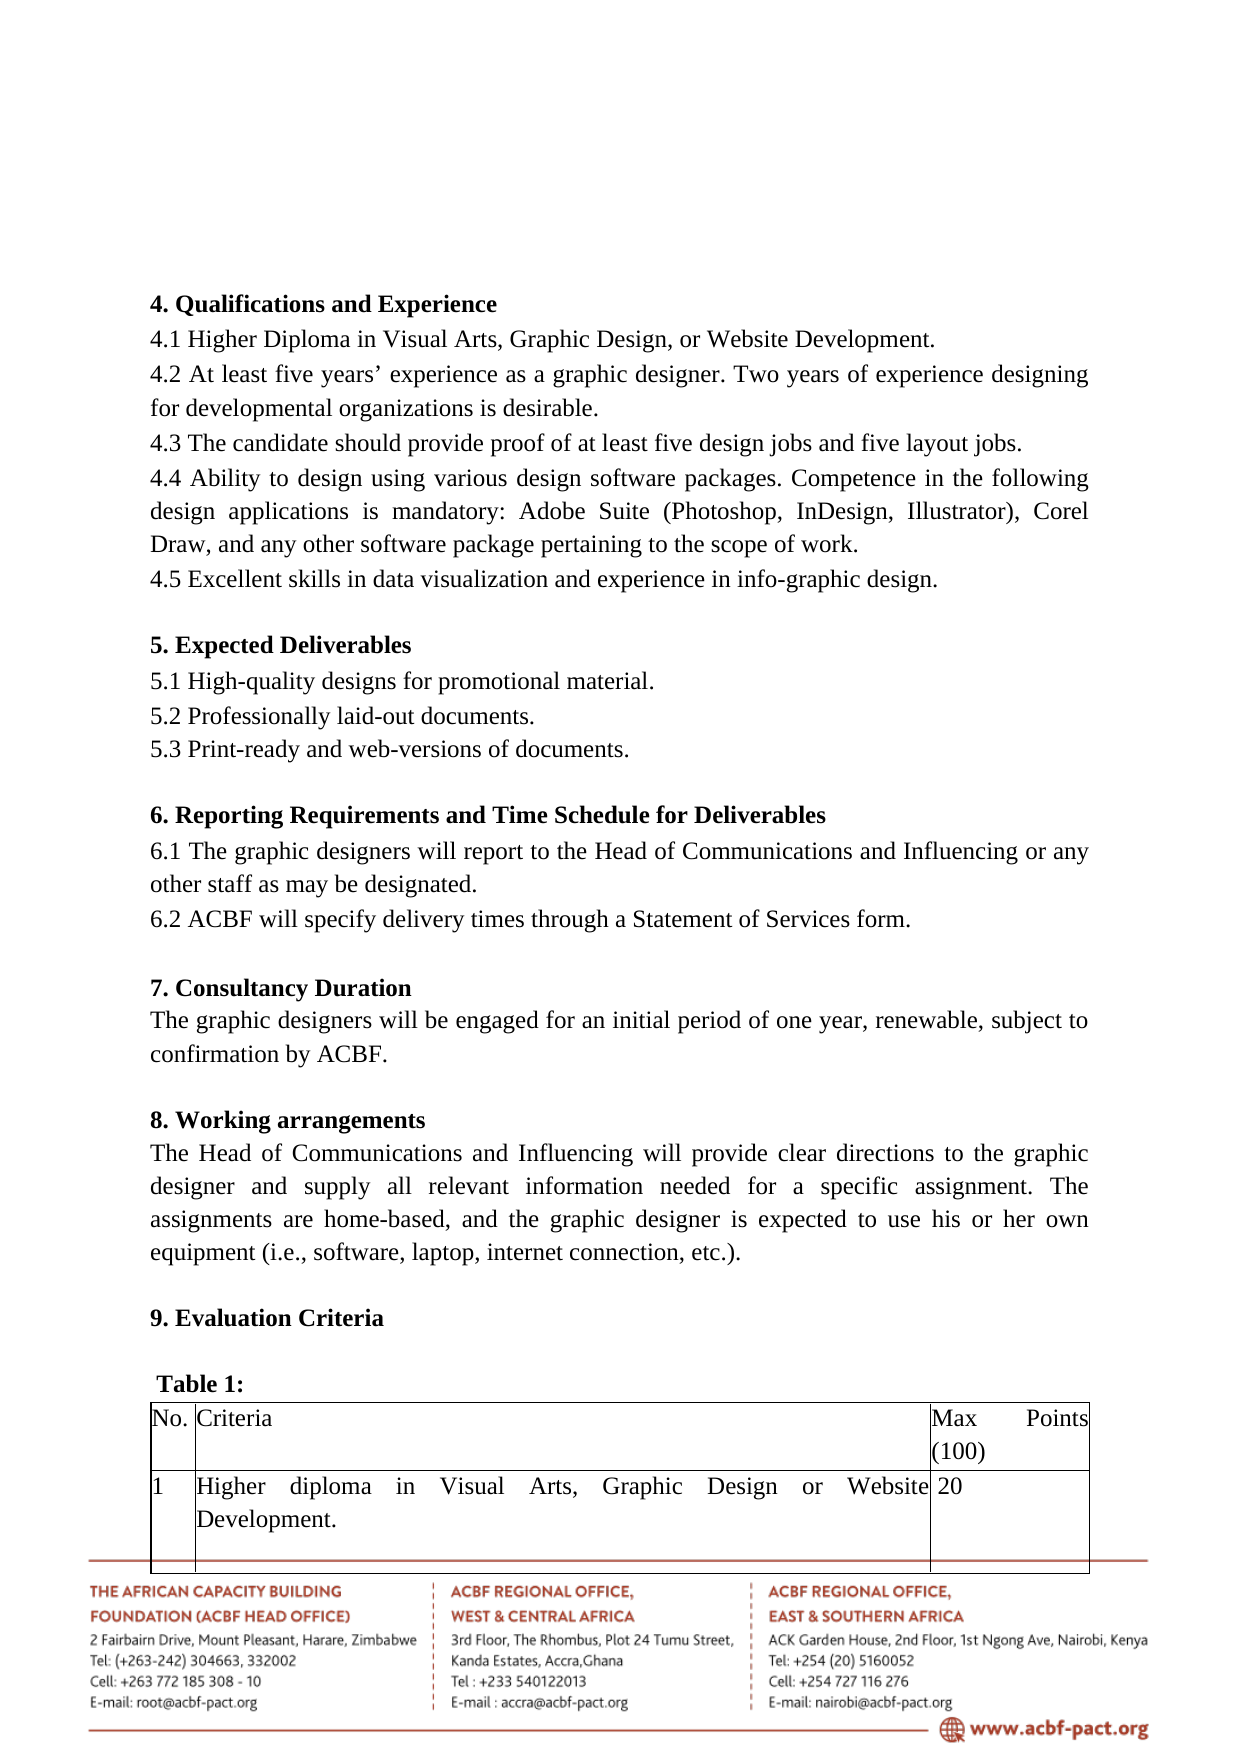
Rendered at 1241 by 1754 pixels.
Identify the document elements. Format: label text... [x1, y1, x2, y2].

text 6.1 The graphic designers will report to the Head of Communications and Influencing or any other staff as may be designated. [150, 836, 1090, 897]
text 8. Working arrangements [150, 1105, 1090, 1133]
table_header No. [152, 1403, 195, 1469]
table_header Max Points (100) [931, 1403, 1089, 1469]
table_cell 1 [152, 1471, 195, 1572]
picture [3, 1556, 1237, 1747]
text 4.4 Ability to design using various design software packages. Competence in the following design applications is mandatory: Adobe Suite (Photoshop, InDesign, Illustrator), Corel Draw, and any other software package pertaining to the scope of work. [150, 463, 1090, 558]
text 9. Evaluation Criteria [150, 1303, 1090, 1332]
text 6.2 ACBF will specify delivery times through a Statement of Services form. [150, 904, 1090, 933]
text 4.3 The candidate should provide proof of at least five design jobs and five layout jobs. [150, 428, 1090, 457]
text 4.1 Higher Diploma in Visual Arts, Graphic Design, or Website Development. [150, 324, 1090, 353]
text 4.2 At least five years’ experience as a graphic designer. Two years of experience designing for developmental organizations is desirable. [150, 359, 1090, 421]
text 4. Qualifications and Experience [150, 289, 1090, 318]
text 5.3 Print-ready and web-versions of documents. [150, 734, 1090, 763]
text The Head of Communications and Influencing will provide clear directions to the graphic designer and supply all relevant information needed for a specific assignment. The assignments are home-based, and the graphic designer is expected to use his or her own equipment (i.e., software, laptop, internet connection, etc.). [150, 1138, 1090, 1266]
text 4.5 Excellent skills in data visualization and experience in info-graphic design. [150, 564, 1090, 593]
text The graphic designers will be engaged for an initial period of one year, renewable, subject to confirmation by ACBF. [150, 1006, 1090, 1067]
text 7. Consultancy Duration [150, 973, 1090, 1001]
text 5.2 Professionally laid-out documents. [150, 701, 1090, 730]
table_cell 20 [931, 1471, 1089, 1572]
table_header Criteria [196, 1403, 930, 1469]
text 6. Reporting Requirements and Time Schedule for Deliverables [150, 800, 1090, 829]
text Table 1: [150, 1369, 1090, 1398]
text 5. Expected Deliverables [150, 631, 1090, 659]
text 5.1 High-quality designs for promotional material. [150, 666, 1090, 695]
table_cell Higher diploma in Visual Arts, Graphic Design or Website Development. [196, 1471, 930, 1572]
